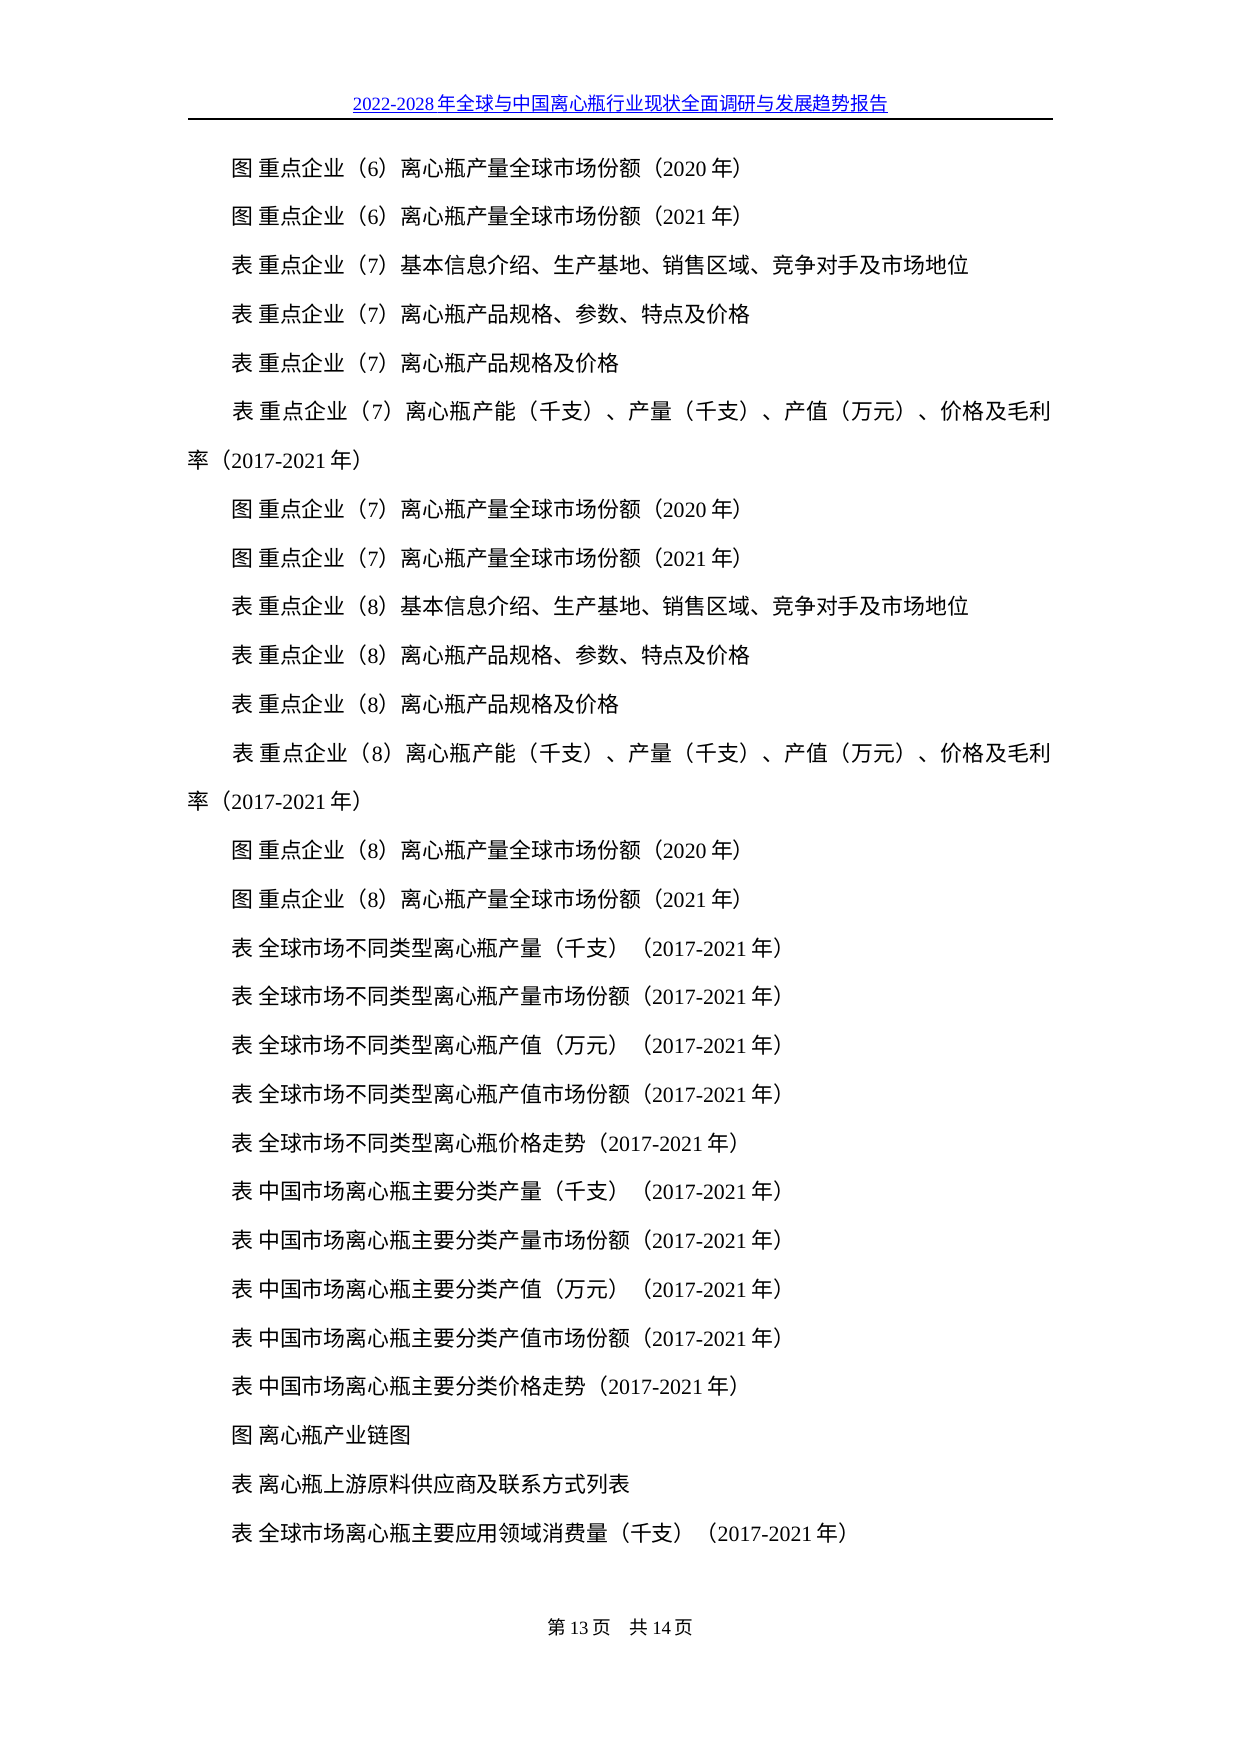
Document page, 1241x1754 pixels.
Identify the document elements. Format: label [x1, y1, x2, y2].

text [187, 150, 1053, 1548]
